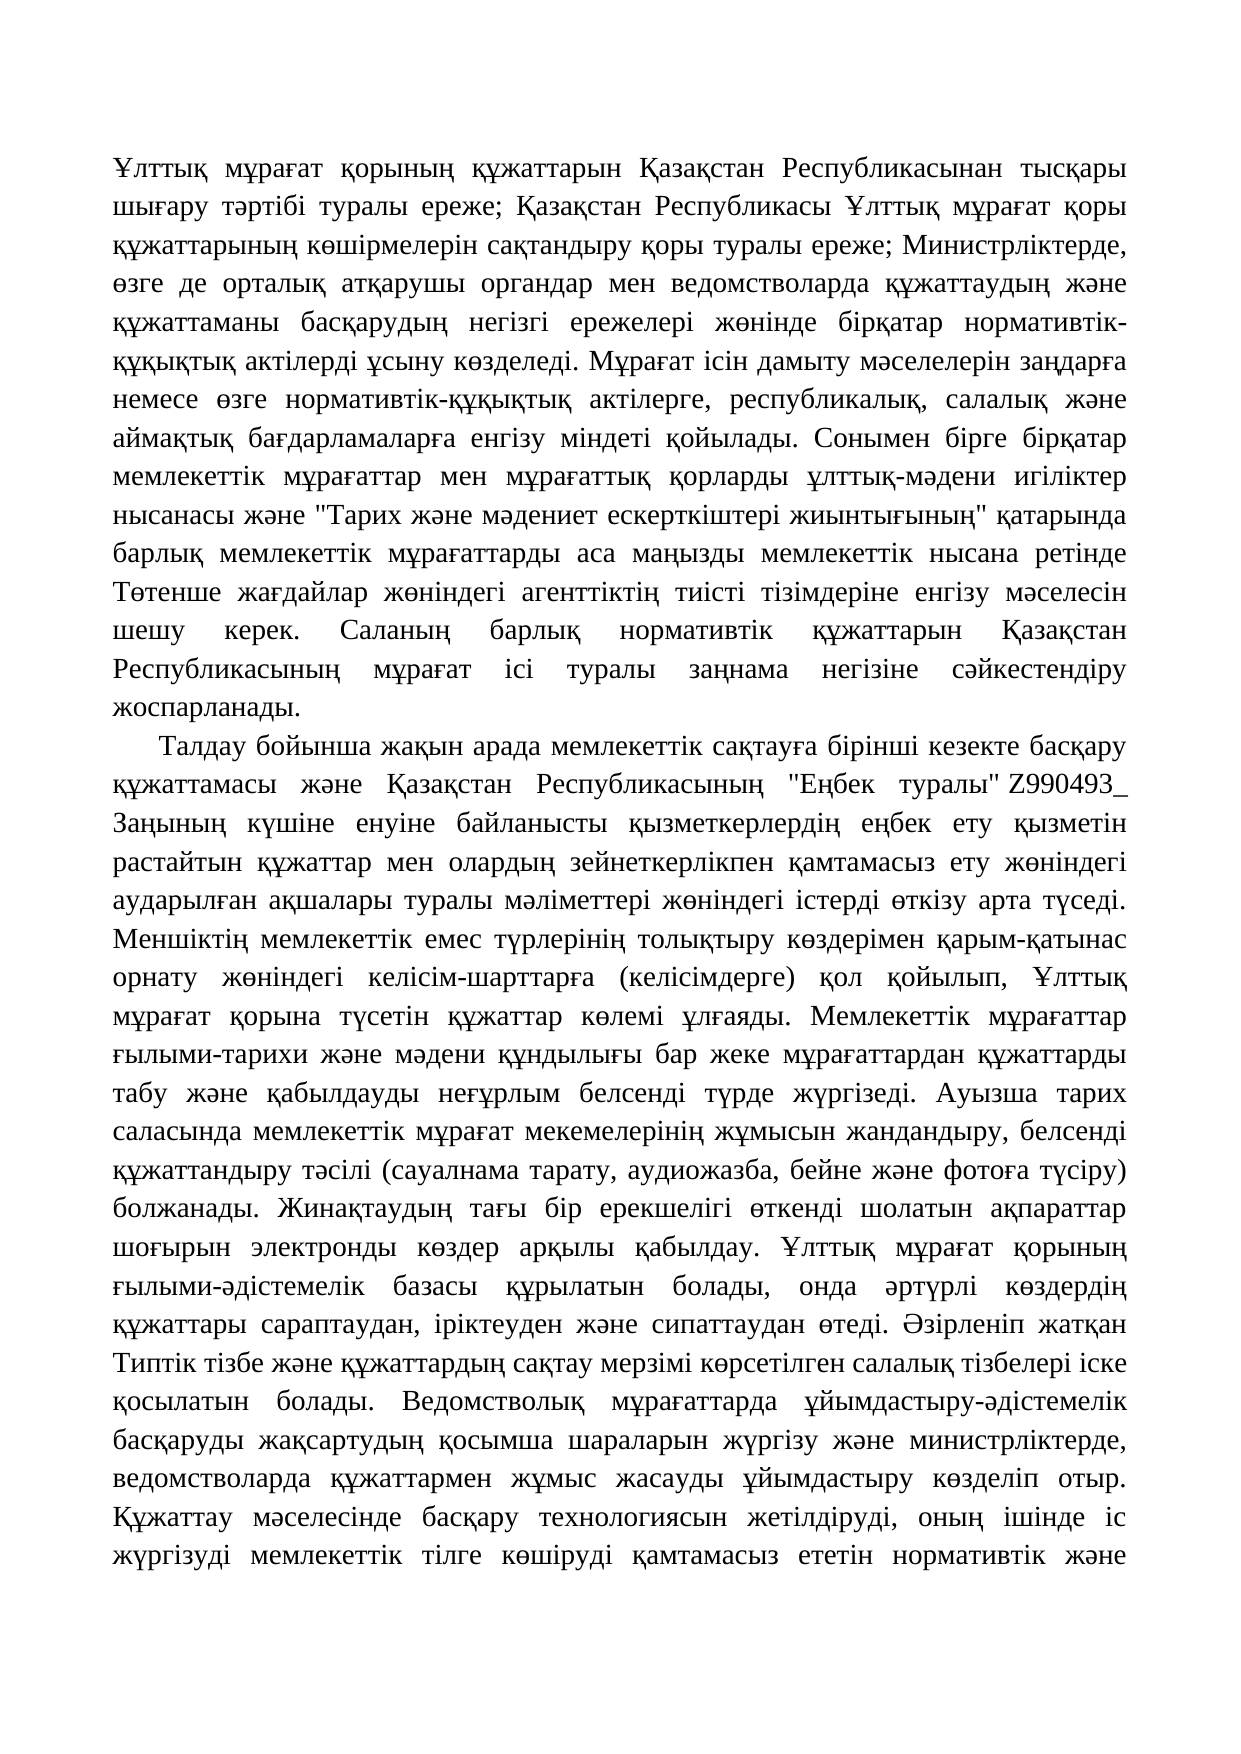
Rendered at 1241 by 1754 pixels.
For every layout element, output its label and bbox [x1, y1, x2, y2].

text [112, 150, 1128, 1571]
